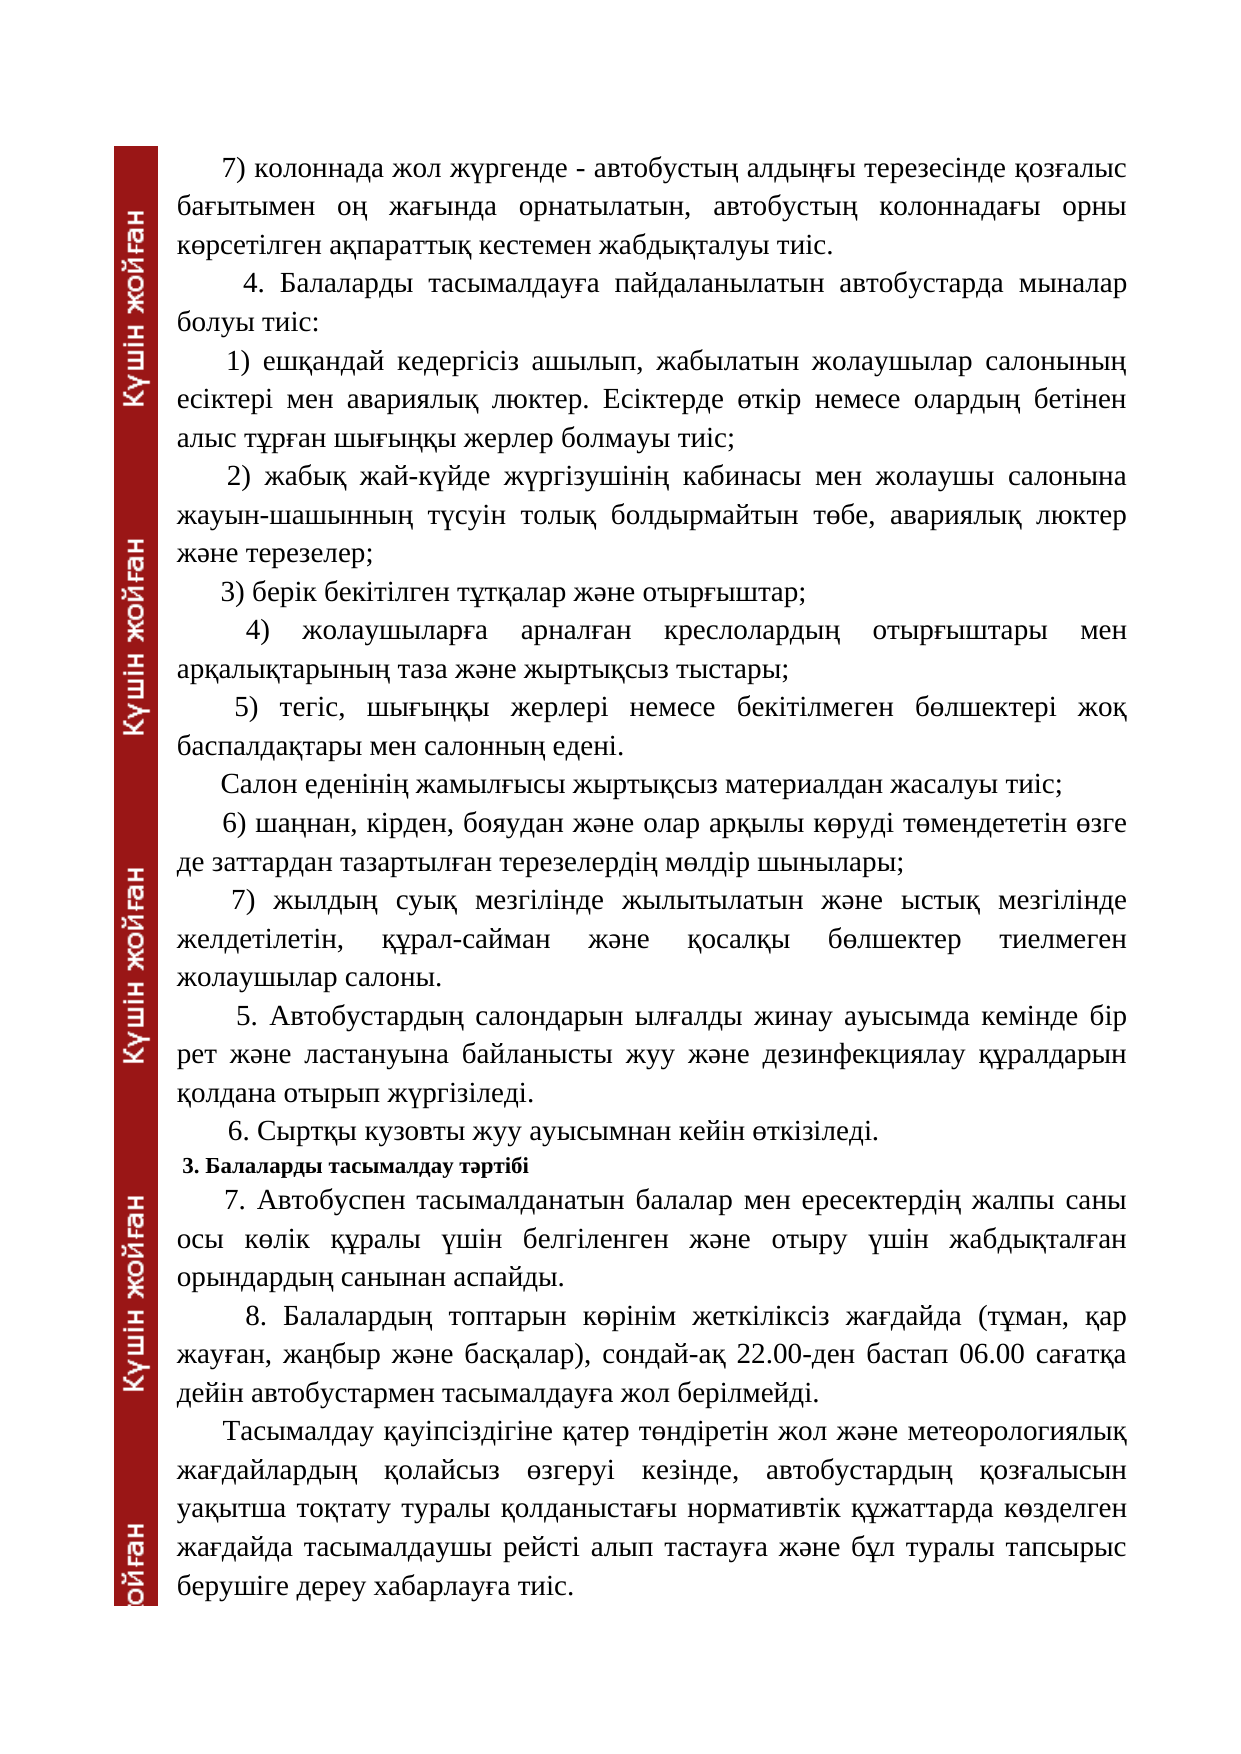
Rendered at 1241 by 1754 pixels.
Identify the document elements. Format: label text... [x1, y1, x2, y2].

picture [114, 993, 158, 998]
text 1) ешқандай кедергiсiз ашылып, жабылатын жолаушылар салонының есiктерi мен авариялық люктер. Есiктерде өткiр немесе олардың бетiнен алыс тұрған шығыңқы жерлер болмауы тиiс; [112, 343, 1128, 453]
picture [114, 684, 158, 689]
text 7) жылдың суық мезгiлiнде жылытылатын және ыстық мезгiлiнде желдетiлетiн, құрал-сайман және қосалқы бөлшектер тиелмеген жолаушылар салоны. [112, 882, 1128, 993]
text 3) берiк бекiтiлген тұтқалар және отырғыштар; [112, 574, 1128, 607]
text 7. Автобуспен тасымалданатын балалар мен ересектердiң жалпы саны осы көлiк құралы үшiн белгiленген және отыру үшiн жабдықталған орындардың санынан аспайды. [112, 1182, 1128, 1293]
text Салон еденiнiң жамылғысы жыртықсыз материалдан жасалуы тиiс; [112, 767, 1128, 800]
text 5. Автобустардың салондарын ылғалды жинау ауысымда кемiнде бiр рет және ластануына байланысты жуу және дезинфекциялау құралдарын қолдана отырып жүргізіледі. [112, 998, 1128, 1108]
text 3. Балаларды тасымалдау тәртібі [112, 1152, 1128, 1178]
picture [114, 146, 158, 150]
picture [114, 1108, 158, 1113]
text 5) тегiс, шығыңқы жерлерi немесе бекiтiлмеген бөлшектерi жоқ баспалдақтары мен салонның еденi. [112, 689, 1128, 762]
picture [114, 800, 158, 805]
text Тасымалдау қауiпсiздiгiне қатер төндiретiн жол және метеорологиялық жағдайлардың қолайсыз өзгеруi кезiнде, автобустардың қозғалысын уақытша тоқтату туралы қолданыстағы нормативтiк құжаттарда көзделген жағдайда тасымалдаушы рейстi алып тастауға және бұл туралы тапсырыс берушiге дереу хабарлауға тиіс. [112, 1413, 1128, 1601]
picture [114, 607, 158, 612]
text 2) жабық жай-күйде жүргiзушiнiң кабинасы мен жолаушы салонына жауын-шашынның түсуiн толық болдырмайтын төбе, авариялық люктер және терезелер; [112, 458, 1128, 569]
picture [114, 1147, 158, 1152]
picture [114, 1408, 158, 1413]
text 6) шаңнан, кiрден, бояудан және олар арқылы көрудi төмендететiн өзге де заттардан тазартылған терезелердiң мөлдiр шынылары; [112, 805, 1128, 877]
picture [114, 762, 158, 767]
picture [114, 453, 158, 458]
picture [114, 569, 158, 574]
picture [114, 877, 158, 882]
text 8. Балалардың топтарын көрiнiм жеткiлiксiз жағдайда (тұман, қар жауған, жаңбыр және басқалар), сондай-ақ 22.00-ден бастап 06.00 сағатқа дейiн автобустармен тасымалдауға жол берілмейді. [112, 1298, 1128, 1408]
picture [114, 1601, 158, 1606]
text 4. Балаларды тасымалдауға пайдаланылатын автобустарда мыналар болуы тиiс: [112, 266, 1128, 338]
picture [114, 1178, 158, 1182]
picture [114, 338, 158, 343]
text 7) колоннада жол жүргенде - автобустың алдыңғы терезесiнде қозғалыс бағытымен оң жағында орнатылатын, автобустың колоннадағы орны көрсетiлген ақпараттық кестемен жабдықталуы тиіс. [112, 150, 1128, 261]
text 6. Сыртқы кузовты жуу ауысымнан кейін өткізіледі. [112, 1113, 1128, 1147]
picture [114, 261, 158, 266]
text 4) жолаушыларға арналған креслолардың отырғыштары мен арқалықтарының таза және жыртықсыз тыстары; [112, 612, 1128, 684]
picture [114, 1293, 158, 1298]
